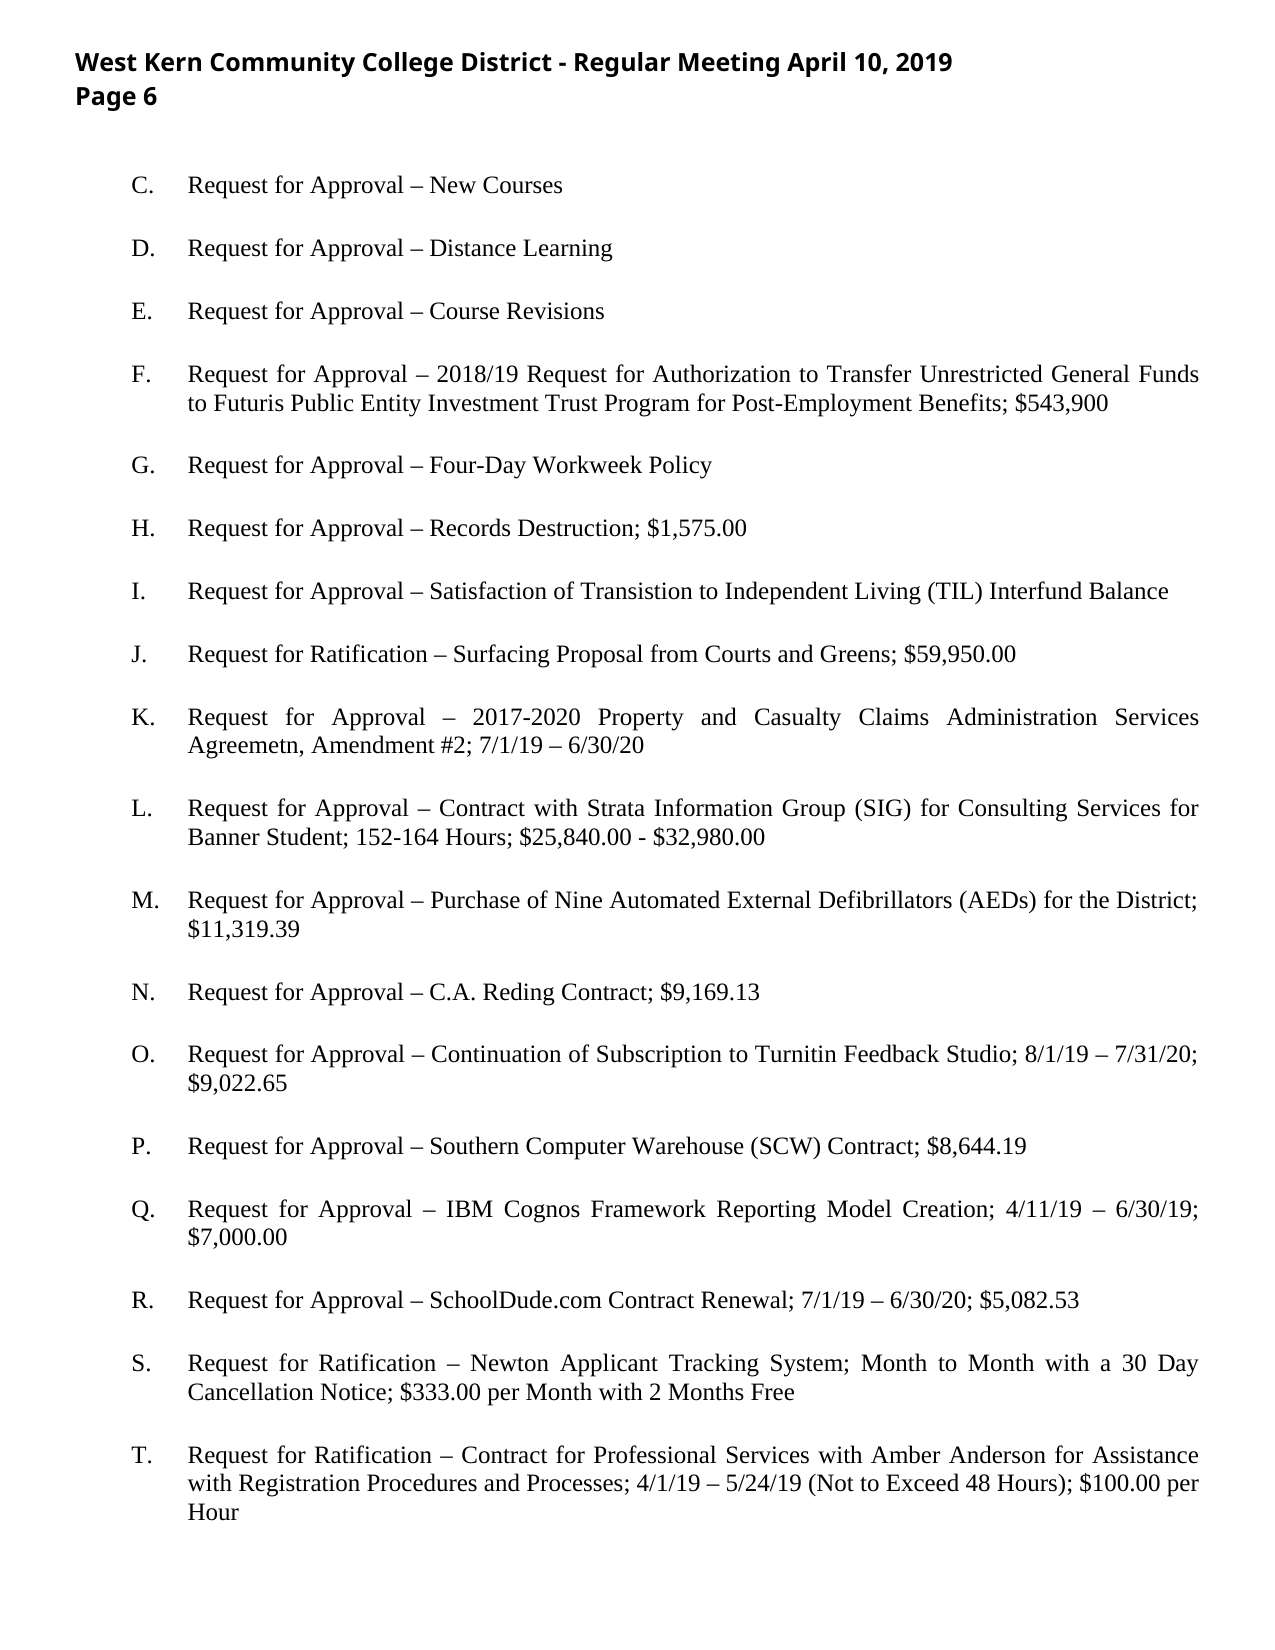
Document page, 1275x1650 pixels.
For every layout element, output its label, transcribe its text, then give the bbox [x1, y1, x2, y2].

list Request for Approval – Distance Learning [131, 233, 1200, 262]
list Request for Approval – IBM Cognos Framework Reporting Model Creation; 4/11/19 – 6/30/19; $7,000.00 [131, 1194, 1200, 1251]
list Request for Approval – Purchase of Nine Automated External Defibrillators (AEDs) for the District; $11,319.39 [131, 885, 1200, 942]
list Request for Approval – New Courses [131, 171, 1200, 199]
list Request for Ratification – Contract for Professional Services with Amber Anderson for Assistance with Registration Procedures and Processes; 4/1/19 – 5/24/19 (Not to Exceed 48 Hours); $100.00 per Hour [131, 1440, 1200, 1526]
list Request for Approval – 2017-2020 Property and Casualty Claims Administration Services Agreemetn, Amendment #2; 7/1/19 – 6/30/20 [131, 702, 1200, 759]
list Request for Approval – Continuation of Subscription to Turnitin Feedback Studio; 8/1/19 – 7/31/20; $9,022.65 [131, 1039, 1200, 1097]
list Request for Approval – Contract with Strata Information Group (SIG) for Consulting Services for Banner Student; 152-164 Hours; $25,840.00 - $32,980.00 [131, 793, 1200, 851]
list Request for Approval – Satisfaction of Transistion to Independent Living (TIL) Interfund Balance [131, 576, 1200, 605]
list Request for Approval – Course Revisions [131, 296, 1200, 325]
list Request for Ratification – Newton Applicant Tracking System; Month to Month with a 30 Day Cancellation Notice; $333.00 per Month with 2 Months Free [131, 1348, 1200, 1406]
list Request for Approval – SchoolDude.com Contract Renewal; 7/1/19 – 6/30/20; $5,082.53 [131, 1285, 1200, 1314]
list Request for Approval – Southern Computer Warehouse (SCW) Contract; $8,644.19 [131, 1131, 1200, 1160]
list Request for Approval – Four-Day Workweek Policy [131, 451, 1200, 479]
list Request for Approval – C.A. Reding Contract; $9,169.13 [131, 977, 1200, 1005]
list Request for Approval – 2018/19 Request for Authorization to Transfer Unrestricted General Funds to Futuris Public Entity Investment Trust Program for Post-Employment Benefits; $543,900 [131, 359, 1200, 417]
list Request for Ratification – Surfacing Proposal from Courts and Greens; $59,950.00 [131, 639, 1200, 668]
list Request for Approval – Records Destruction; $1,575.00 [131, 513, 1200, 542]
